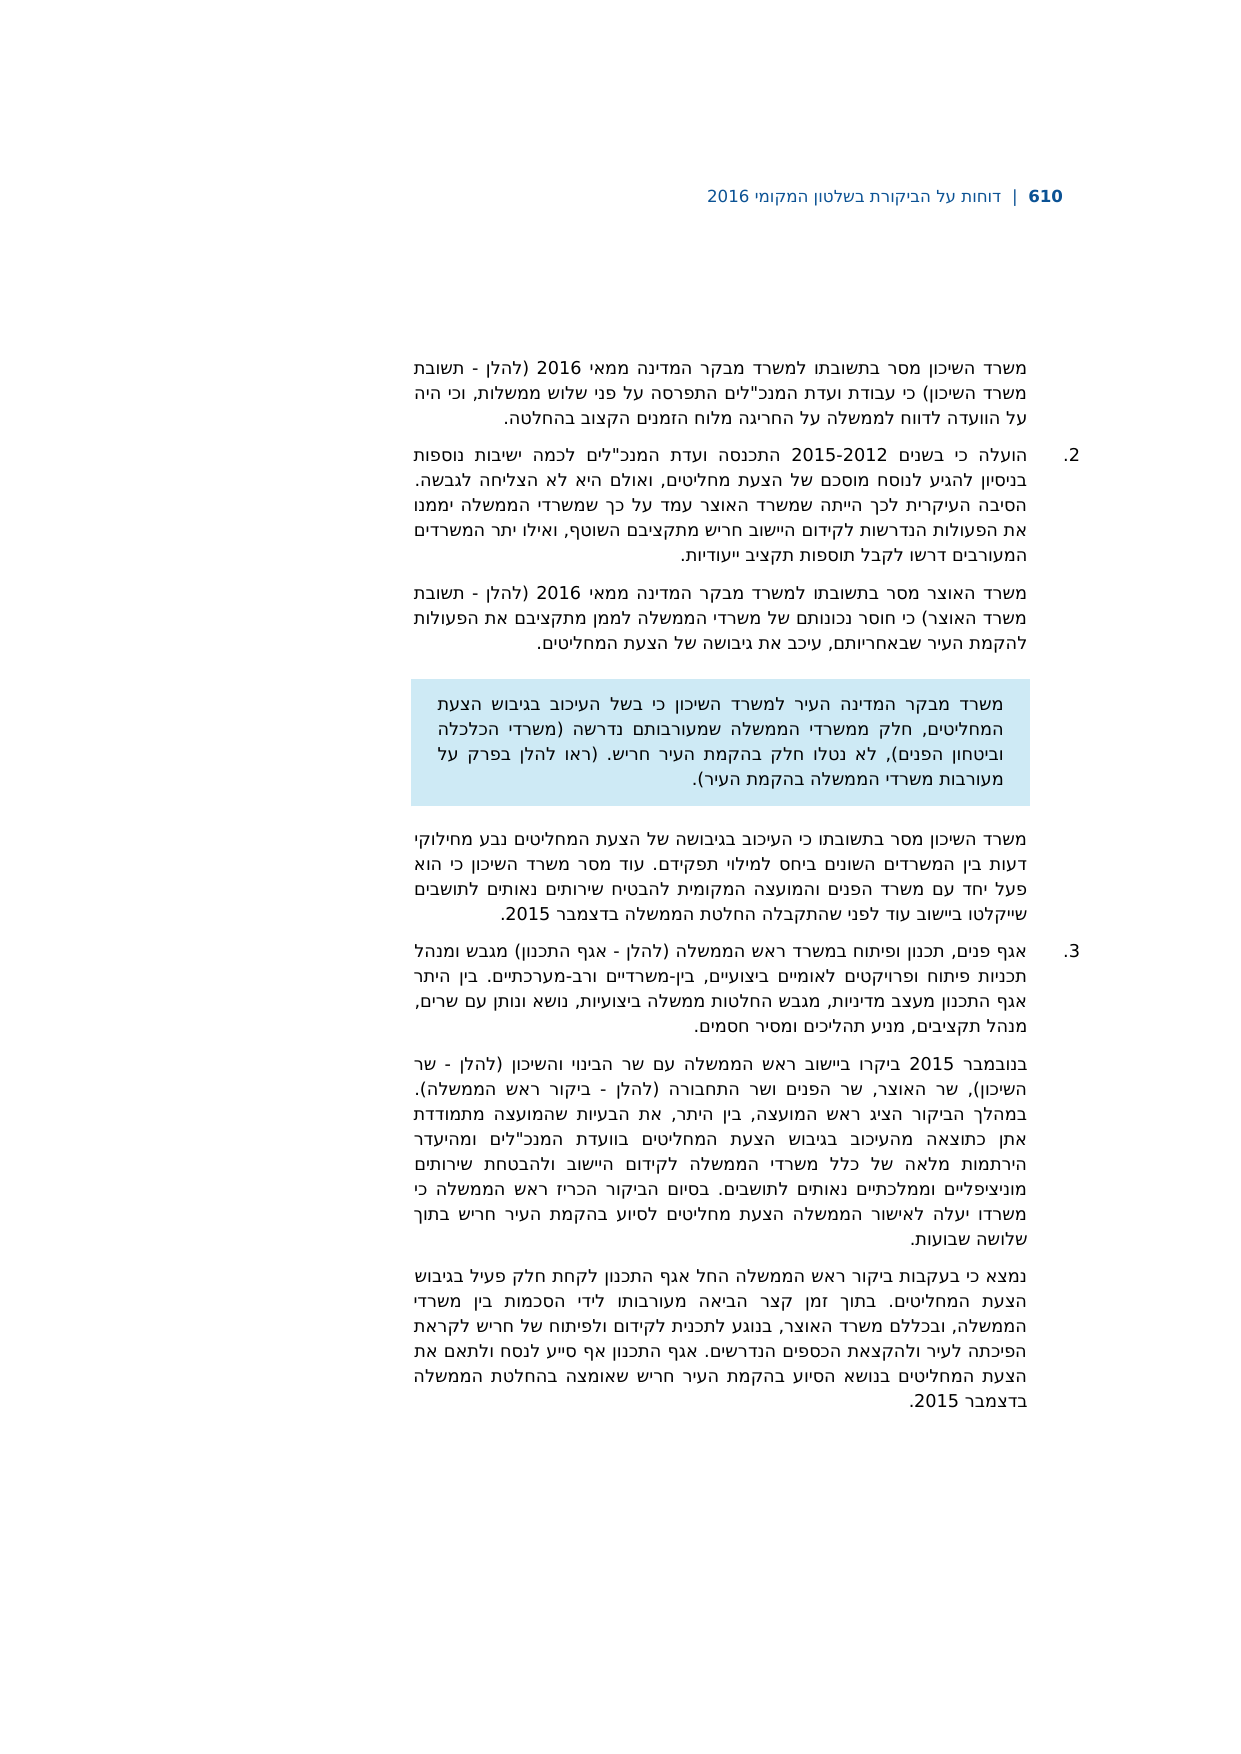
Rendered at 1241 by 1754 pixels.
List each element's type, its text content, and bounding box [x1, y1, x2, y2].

text משרד השיכון מסר בתשובתו כי העיכוב בגיבושה של הצעת המחליטים נבע מחילוקי דעות בין המשרדים השונים ביחס למילוי תפקידם. עוד מסר משרד השיכון כי הוא פעל יחד עם משרד הפנים והמועצה המקומית להבטיח שירותים נאותים לתושבים שייקלטו ביישוב עוד לפני שהתקבלה החלטת הממשלה בדצמבר 2015. [413, 825, 1028, 925]
list הועלה כי בשנים 2015-2012 התכנסה ועדת המנכ"לים לכמה ישיבות נוספות בניסיון להגיע לנוסח מוסכם של הצעת מחליטים, ואולם היא לא הצליחה לגבשה. הסיבה העיקרית לכך הייתה שמשרד האוצר עמד על כך שמשרדי הממשלה יממנו את הפעולות הנדרשות לקידום היישוב חריש מתקציבם השוטף, ואילו יתר המשרדים המעורבים דרשו לקבל תוספות תקציב ייעודיות. [413, 442, 1063, 567]
list אגף פנים, תכנון ופיתוח במשרד ראש הממשלה (להלן - אגף התכנון) מגבש ומנהל תכניות פיתוח ופרויקטים לאומיים ביצועיים, בין-משרדיים ורב-מערכתיים. בין היתר אגף התכנון מעצב מדיניות, מגבש החלטות ממשלה ביצועיות, נושא ונותן עם שרים, מנהל תקציבים, מניע תהליכים ומסיר חסמים. [413, 938, 1063, 1038]
text משרד מבקר המדינה העיר למשרד השיכון כי בשל העיכוב בגיבוש הצעת המחליטים, חלק ממשרדי הממשלה שמעורבותם נדרשה (משרדי הכלכלה וביטחון הפנים), לא נטלו חלק בהקמת העיר חריש. (ראו להלן בפרק על מעורבות משרדי הממשלה בהקמת העיר). [414, 683, 1027, 803]
text בנובמבר 2015 ביקרו ביישוב ראש הממשלה עם שר הבינוי והשיכון (להלן - שר השיכון), שר האוצר, שר הפנים ושר התחבורה (להלן - ביקור ראש הממשלה). במהלך הביקור הציג ראש המועצה, בין היתר, את הבעיות שהמועצה מתמודדת אתן כתוצאה מהעיכוב בגיבוש הצעת המחליטים בוועדת המנכ"לים ומהיעדר הירתמות מלאה של כלל משרדי הממשלה לקידום היישוב ולהבטחת שירותים מוניציפליים וממלכתיים נאותים לתושבים. בסיום הביקור הכריז ראש הממשלה כי משרדו יעלה לאישור הממשלה הצעת מחליטים לסיוע בהקמת העיר חריש בתוך שלושה שבועות. [413, 1050, 1028, 1250]
text נמצא כי בעקבות ביקור ראש הממשלה החל אגף התכנון לקחת חלק פעיל בגיבוש הצעת המחליטים. בתוך זמן קצר הביאה מעורבותו לידי הסכמות בין משרדי הממשלה, ובכללם משרד האוצר, בנוגע לתכנית לקידום ולפיתוח של חריש לקראת הפיכתה לעיר ולהקצאת הכספים הנדרשים. אגף התכנון אף סייע לנסח ולתאם את הצעת המחליטים בנושא הסיוע בהקמת העיר חריש שאומצה בהחלטת הממשלה בדצמבר 2015. [413, 1263, 1028, 1413]
text משרד השיכון מסר בתשובתו למשרד מבקר המדינה ממאי 2016 (להלן - תשובת משרד השיכון) כי עבודת ועדת המנכ"לים התפרסה על פני שלוש ממשלות, וכי היה על הוועדה לדווח לממשלה על החריגה מלוח הזמנים הקצוב בהחלטה. [413, 354, 1028, 429]
text משרד האוצר מסר בתשובתו למשרד מבקר המדינה ממאי 2016 (להלן - תשובת משרד האוצר) כי חוסר נכונותם של משרדי הממשלה לממן מתקציבם את הפעולות להקמת העיר שבאחריותם, עיכב את גיבושה של הצעת המחליטים. [413, 579, 1028, 654]
